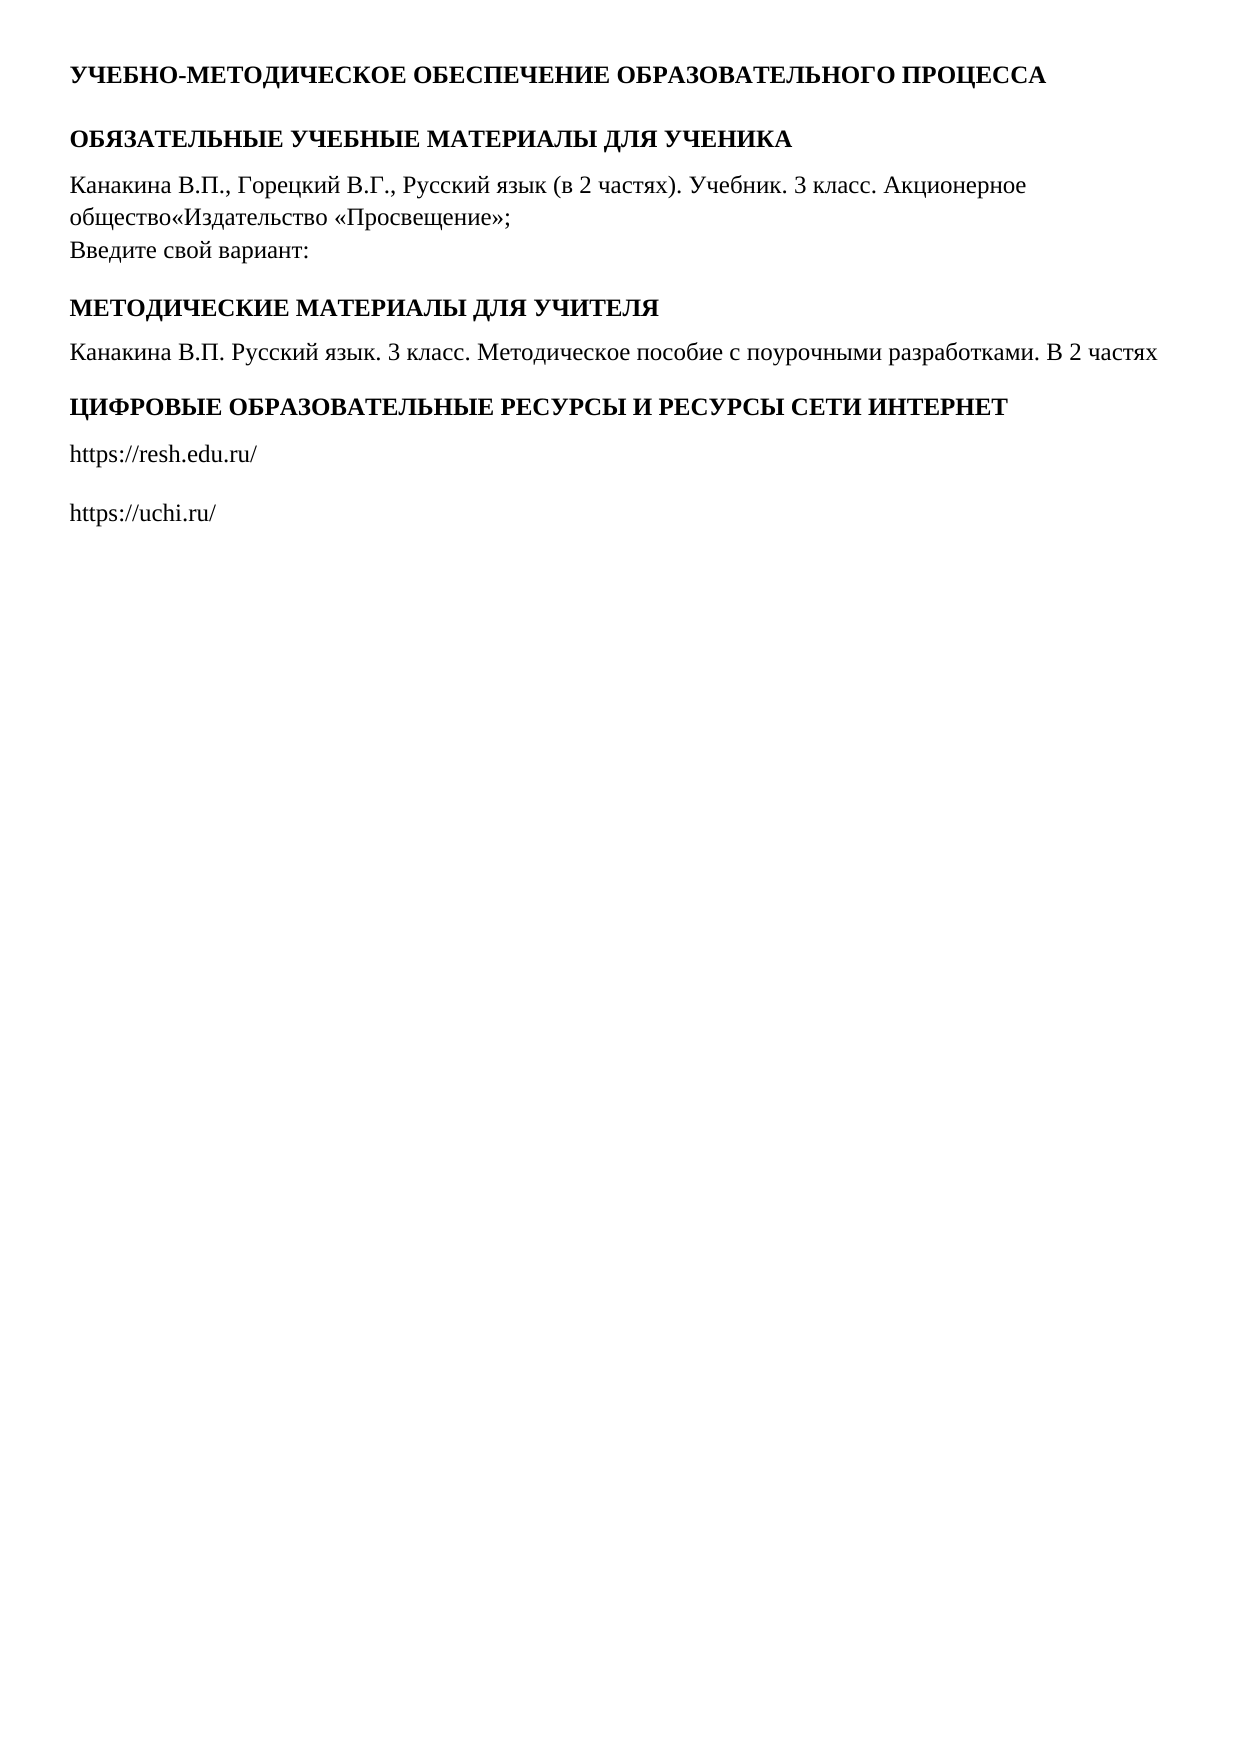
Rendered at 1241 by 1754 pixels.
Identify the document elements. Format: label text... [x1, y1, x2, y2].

text https://resh.edu.ru/ https://uchi.ru/ [69, 439, 257, 527]
text Канакина В.П., Горецкий В.Г., Русский язык (в 2 частях). Учебник. 3 класс. Акционерное общество«Издательство «Просвещение»; Введите свой вариант: [69, 170, 1142, 263]
text УЧЕБНО-МЕТОДИЧЕСКОЕ ОБЕСПЕЧЕНИЕ ОБРАЗОВАТЕЛЬНОГО ПРОЦЕССА [69, 62, 1172, 89]
text МЕТОДИЧЕСКИЕ МАТЕРИАЛЫ ДЛЯ УЧИТЕЛЯ [69, 294, 1172, 322]
text ЦИФРОВЫЕ ОБРАЗОВАТЕЛЬНЫЕ РЕСУРСЫ И РЕСУРСЫ СЕТИ ИНТЕРНЕТ [69, 394, 1172, 421]
text ОБЯЗАТЕЛЬНЫЕ УЧЕБНЫЕ МАТЕРИАЛЫ ДЛЯ УЧЕНИКА [69, 125, 1172, 153]
text Канакина В.П. Русский язык. 3 класс. Методическое пособие с поурочными разработками. В 2 частях [69, 339, 1172, 366]
